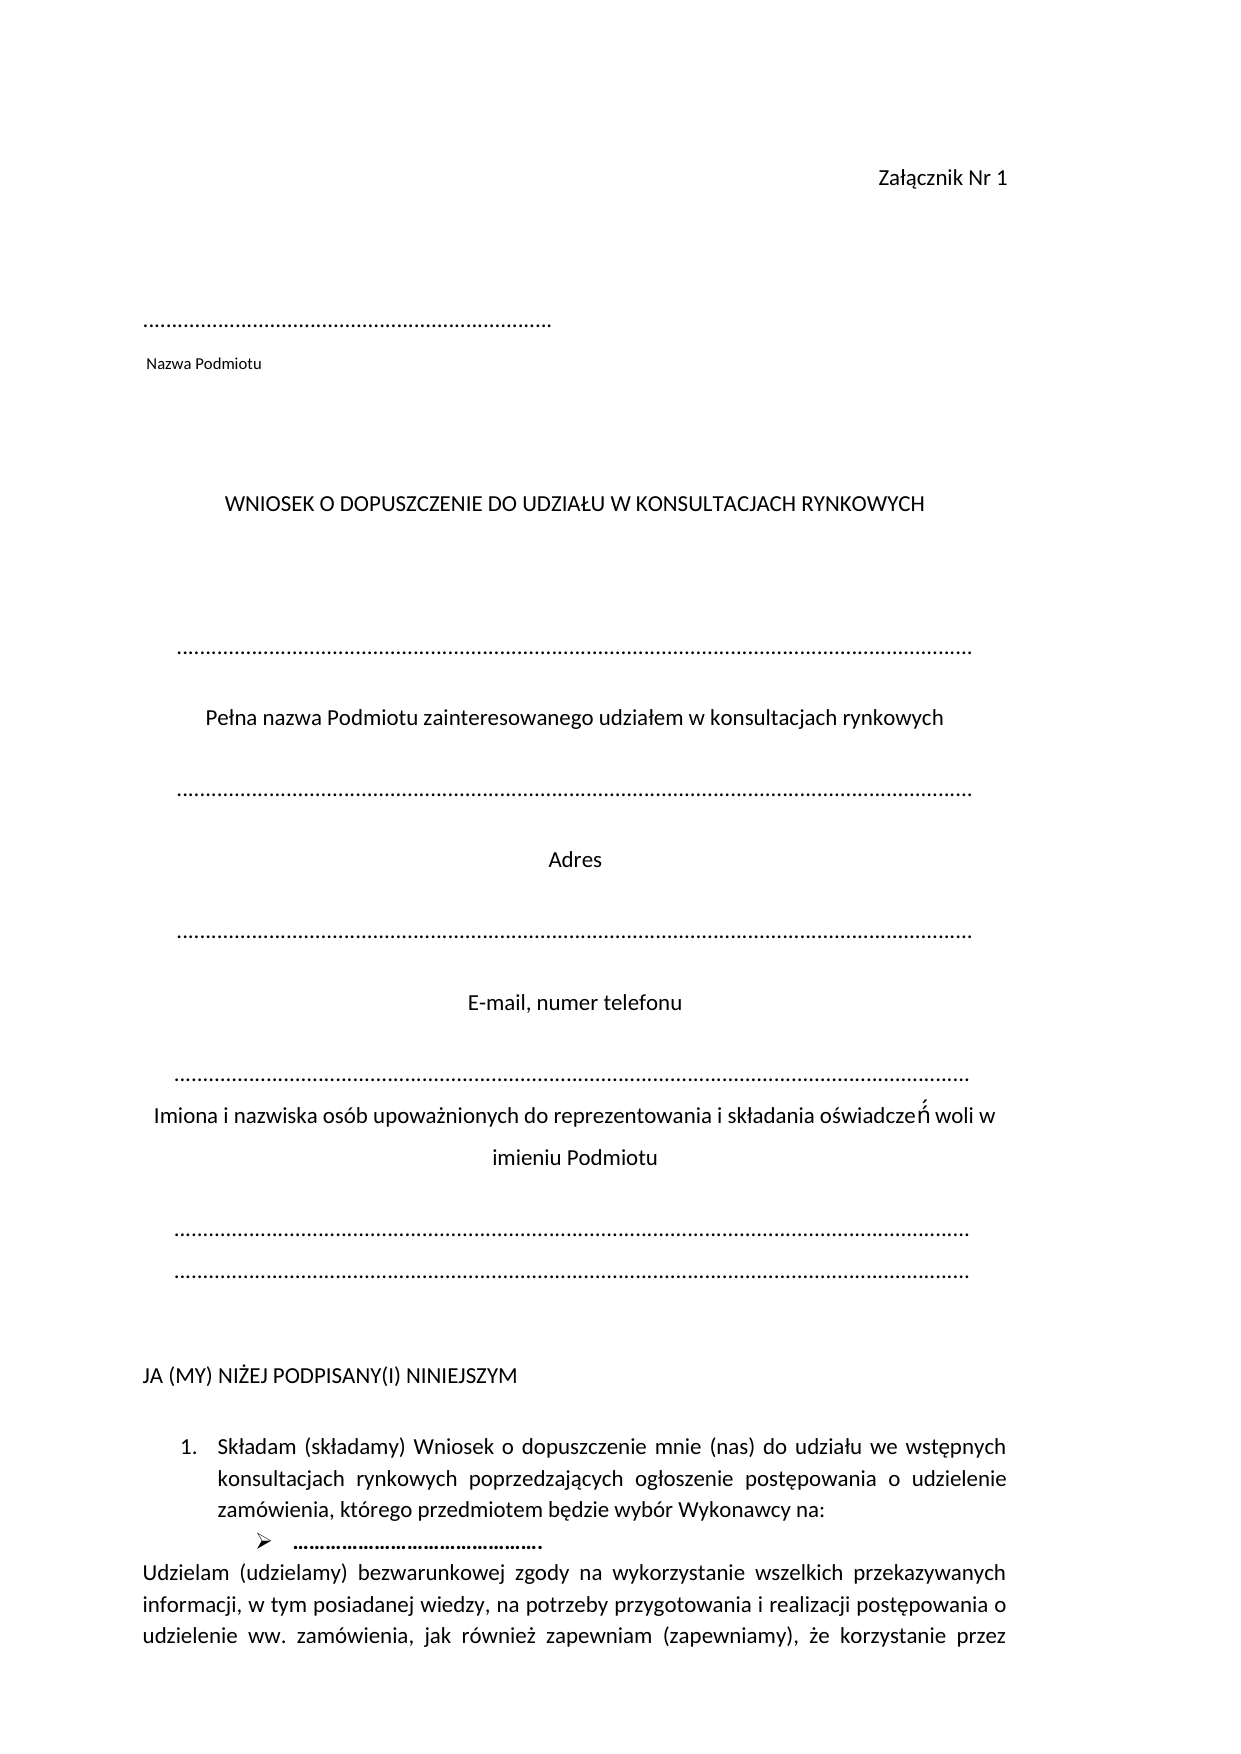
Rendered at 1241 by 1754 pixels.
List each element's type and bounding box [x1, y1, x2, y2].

table_header [132, 163, 1018, 1649]
